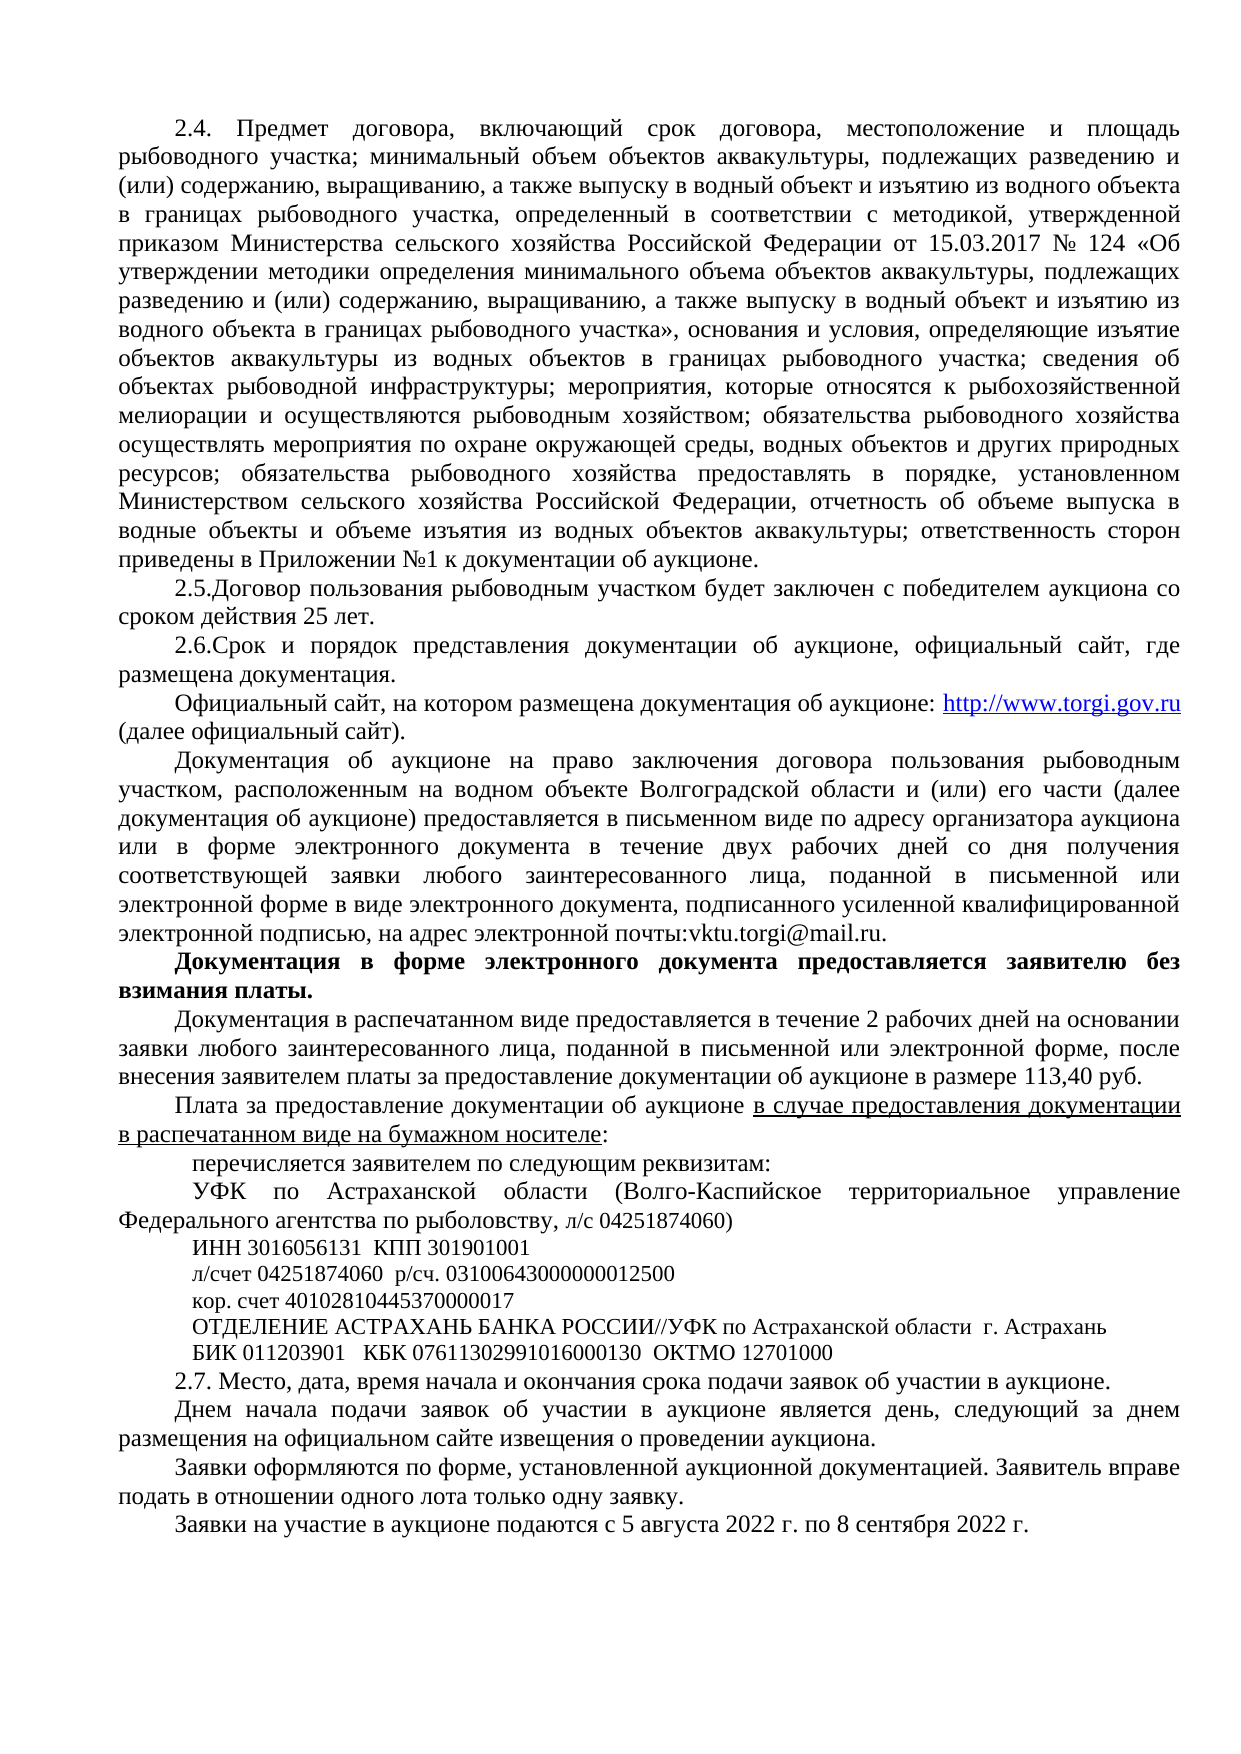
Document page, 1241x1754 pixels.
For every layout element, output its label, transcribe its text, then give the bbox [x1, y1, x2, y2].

text кор. счет 40102810445370000017 [118, 1287, 1181, 1313]
text перечисляется заявителем по следующим реквизитам: [118, 1148, 1181, 1176]
text 2.5.Договор пользования рыбоводным участком будет заключен с победителем аукциона со сроком действия 25 лет. [118, 573, 1181, 630]
text 2.4. Предмет договора, включающий срок договора, местоположение и площадь рыбоводного участка; минимальный объем объектов аквакультуры, подлежащих разведению и (или) содержанию, выращиванию, а также выпуску в водный объект и изъятию из водного объекта в границах рыбоводного участка, определенный в соответствии с методикой, утвержденной приказом Министерства сельского хозяйства Российской Федерации от 15.03.2017 № 124 «Об утверждении методики определения минимального объема объектов аквакультуры, подлежащих разведению и (или) содержанию, выращиванию, а также выпуску в водный объект и изъятию из водного объекта в границах рыбоводного участка», основания и условия, определяющие изъятие объектов аквакультуры из водных объектов в границах рыбоводного участка; сведения об объектах рыбоводной инфраструктуры; мероприятия, которые относятся к рыбохозяйственной мелиорации и осуществляются рыбоводным хозяйством; обязательства рыбоводного хозяйства осуществлять мероприятия по охране окружающей среды, водных объектов и других природных ресурсов; обязательства рыбоводного хозяйства предоставлять в порядке, установленном Министерством сельского хозяйства Российской Федерации, отчетность об объеме выпуска в водные объекты и объеме изъятия из водных объектов аквакультуры; ответственность сторон приведены в Приложении №1 к документации об аукционе. [118, 113, 1181, 573]
text Плата за предоставление документации об аукционе в случае предоставления документации в распечатанном виде на бумажном носителе: [118, 1090, 1181, 1148]
text Документация в форме электронного документа предоставляется заявителю без взимания платы. [118, 946, 1181, 1004]
text БИК 011203901 КБК 07611302991016000130 ОКТМО 12701000 [118, 1339, 1181, 1366]
text 2.6.Срок и порядок представления документации об аукционе, официальный сайт, где размещена документация. [118, 630, 1181, 688]
text Документация в распечатанном виде предоставляется в течение 2 рабочих дней на основании заявки любого заинтересованного лица, поданной в письменной или электронной форме, после внесения заявителем платы за предоставление документации об аукционе в размере 113,40 руб. [118, 1004, 1181, 1090]
text Заявки на участие в аукционе подаются с 5 августа 2022 г. по 8 сентября 2022 г. [118, 1509, 1181, 1538]
text Официальный сайт, на котором размещена документация об аукционе: http://www.torgi.gov.ru (далее официальный сайт). [118, 688, 1181, 745]
text ИНН 3016056131 КПП 301901001 [118, 1234, 1181, 1260]
text 2.7. Место, дата, время начала и окончания срока подачи заявок об участии в аукционе. [118, 1366, 1181, 1394]
text Заявки оформляются по форме, установленной аукционной документацией. Заявитель вправе подать в отношении одного лота только одну заявку. [118, 1452, 1181, 1509]
text л/счет 04251874060 р/сч. 03100643000000012500 [118, 1260, 1181, 1287]
text УФК по Астраханской области (Волго-Каспийское территориальное управление Федерального агентства по рыболовству, л/с 04251874060) [118, 1176, 1181, 1234]
text Документация об аукционе на право заключения договора пользования рыбоводным участком, расположенным на водном объекте Волгоградской области и (или) его части (далее документация об аукционе) предоставляется в письменном виде по адресу организатора аукциона или в форме электронного документа в течение двух рабочих дней со дня получения соответствующей заявки любого заинтересованного лица, поданной в письменной или электронной форме в виде электронного документа, подписанного усиленной квалифицированной электронной подписью, на адрес электронной почты:vktu.torgi@mail.ru. [118, 745, 1181, 946]
text Днем начала подачи заявок об участии в аукционе является день, следующий за днем размещения на официальном сайте извещения о проведении аукциона. [118, 1394, 1181, 1452]
text ОТДЕЛЕНИЕ АСТРАХАНЬ БАНКА РОССИИ//УФК по Астраханской области г. Астрахань [118, 1313, 1181, 1339]
